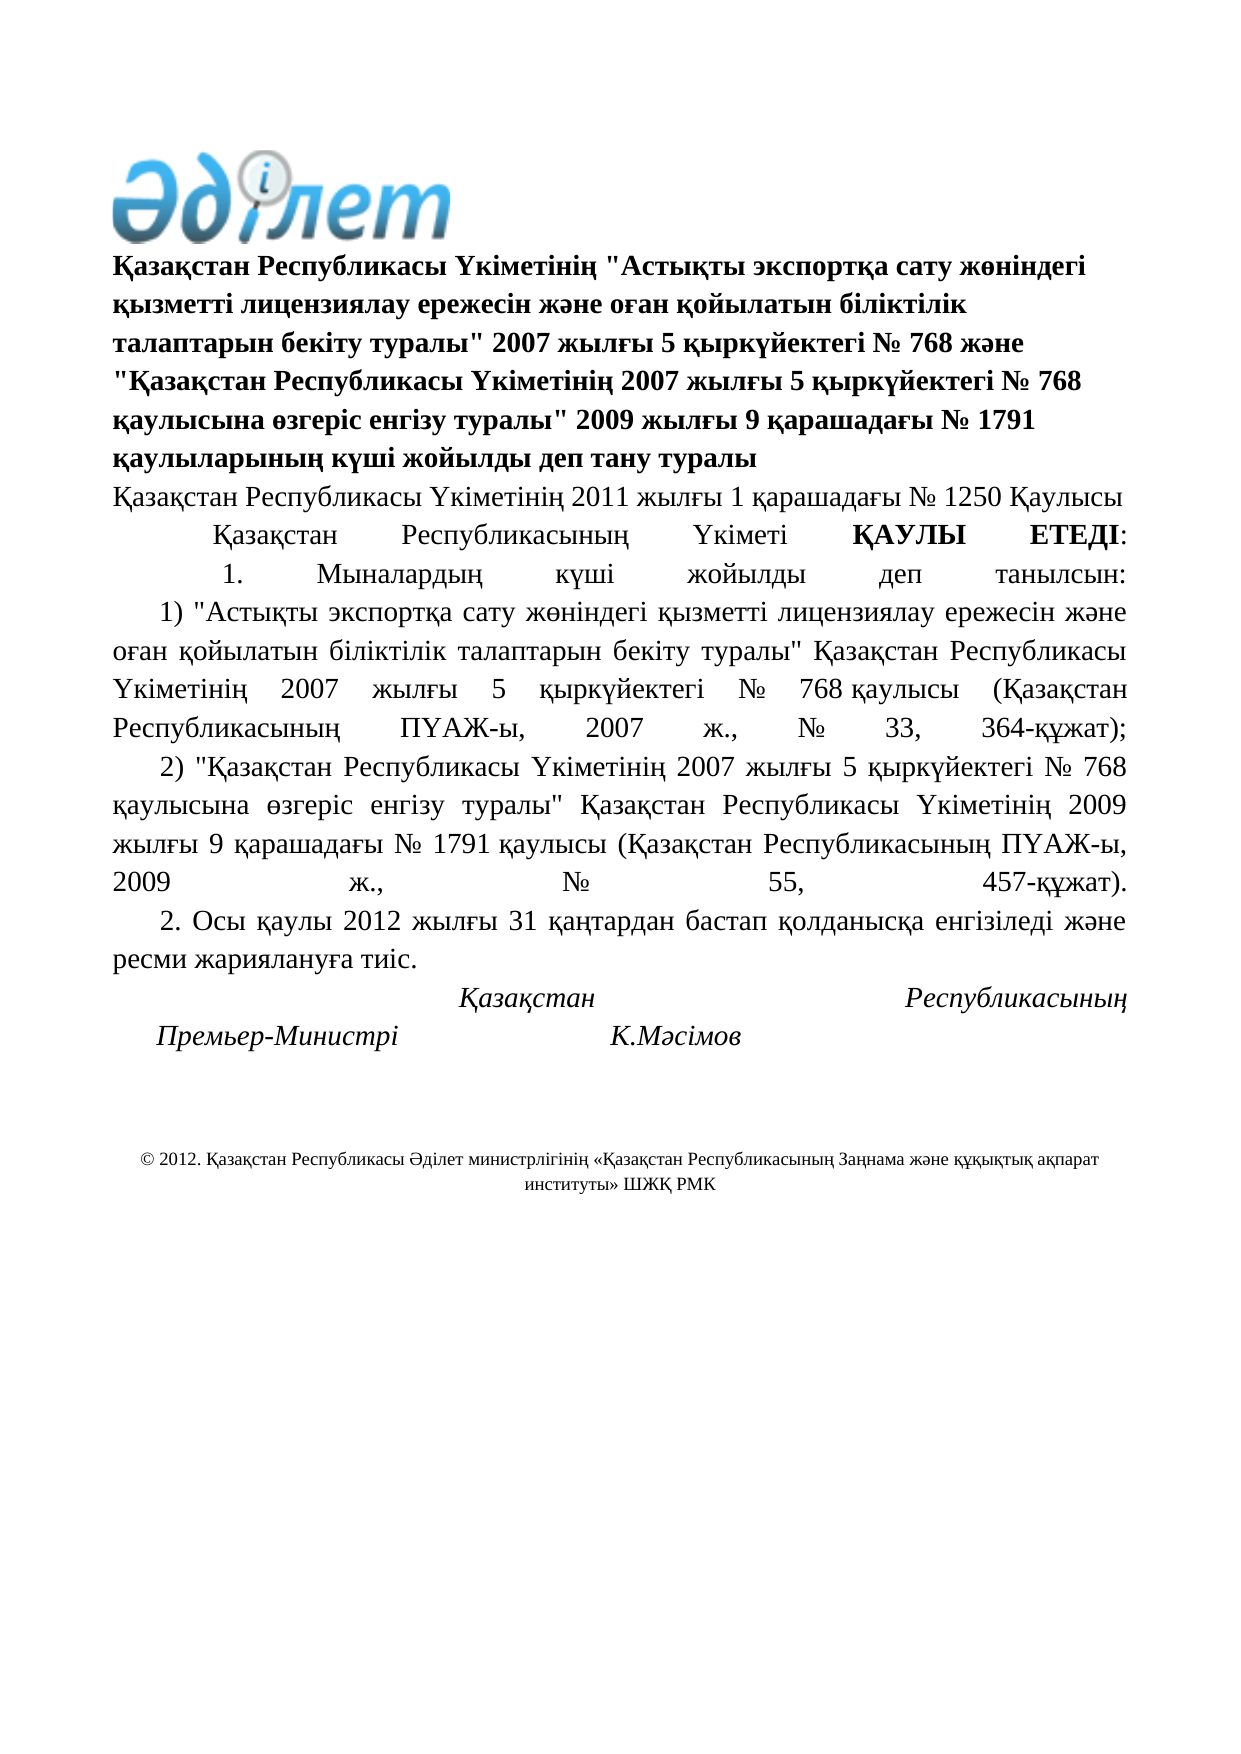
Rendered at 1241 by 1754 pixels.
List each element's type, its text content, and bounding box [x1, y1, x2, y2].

text Қазақстан Республикасы Үкіметінің "Астықты экспортқа сату жөніндегі қызметті лицензиялау ережесін және оған қойылатын біліктілік талаптарын бекіту туралы" 2007 жылғы 5 қыркүйектегі № 768 және "Қазақстан Республикасы Үкіметінің 2007 жылғы 5 қыркүйектегі № 768 қаулысына өзгеріс енгізу туралы" 2009 жылғы 9 қарашадағы № 1791 қаулыларының күші жойылды деп тану туралы [112, 248, 1128, 474]
text Қазақстан Республикасы Үкіметінің 2011 жылғы 1 қарашадағы № 1250 Қаулысы [112, 479, 1128, 512]
picture [112, 150, 451, 244]
text Қазақстан Республикасының Премьер-Министрі К.Мәсімов [112, 980, 1128, 1052]
text © 2012. Қазақстан Республикасы Әділет министрлігінің «Қазақстан Республикасының Заңнама және құқықтық ақпарат институты» ШЖҚ РМК [112, 1148, 1128, 1194]
text Қазақстан Республикасының Үкіметі ҚАУЛЫ ЕТЕДІ: 1. Мыналардың күші жойылды деп танылсын: 1) "Астықты экспортқа сату жөніндегі қызметті лицензиялау ережесін және оған қойылатын біліктілік талаптарын бекіту туралы" Қазақстан Республикасы Үкіметінің 2007 жылғы 5 қыркүйектегі № 768 қаулысы (Қазақстан Республикасының ПҮАЖ-ы, 2007 ж., № 33, 364-құжат); 2) "Қазақстан Республикасы Үкіметінің 2007 жылғы 5 қыркүйектегі № 768 қаулысына өзгеріс енгізу туралы" Қазақстан Республикасы Үкіметінің 2009 жылғы 9 қарашадағы № 1791 қаулысы (Қазақстан Республикасының ПҮАЖ-ы, 2009 ж., № 55, 457-құжат). 2. Осы қаулы 2012 жылғы 31 қаңтардан бастап қолданысқа енгізіледі және ресми жариялануға тиіс. [112, 517, 1128, 975]
